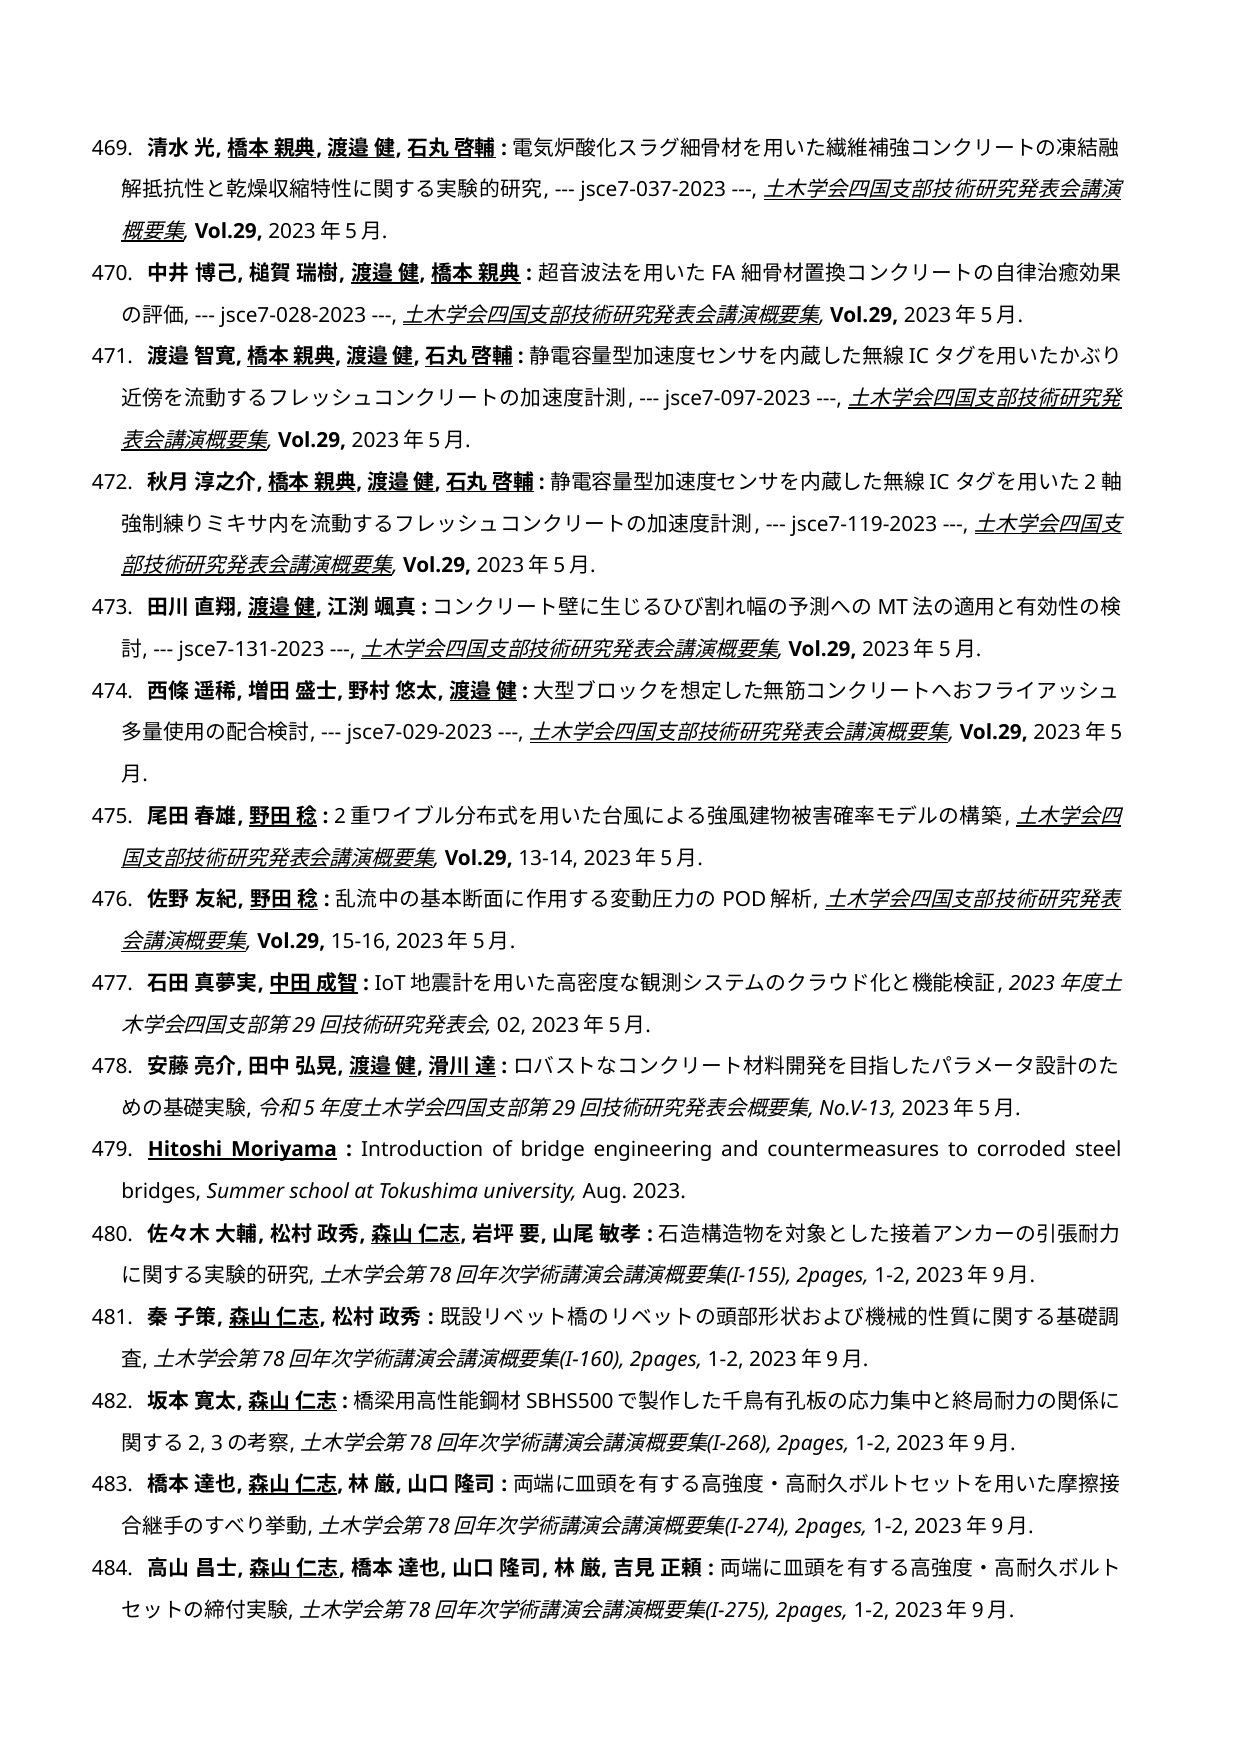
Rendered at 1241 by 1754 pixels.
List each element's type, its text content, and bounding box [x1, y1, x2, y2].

list Hitoshi Moriyama : Introduction of bridge engineering and countermeasures to corroded steel bridges, Summer school at Tokushima university, Aug. 2023. [92, 1128, 1122, 1211]
list 渡邉 智寛, 橋本 親典, 渡邉 健, 石丸 啓輔 : 静電容量型加速度センサを内蔵した無線IC タグを用いたかぶり近傍を流動するフレッシュコンクリートの加速度計測, --- jsce7-097-2023 ---, 土木学会四国支部技術研究発表会講演概要集, Vol.29, 2023年5月. [92, 334, 1122, 459]
list 清水 光, 橋本 親典, 渡邉 健, 石丸 啓輔 : 電気炉酸化スラグ細骨材を用いた繊維補強コンクリートの凍結融解抵抗性と乾燥収縮特性に関する実験的研究, --- jsce7-037-2023 ---, 土木学会四国支部技術研究発表会講演概要集, Vol.29, 2023年5月. [92, 125, 1122, 250]
list 橋本 達也, 森山 仁志, 林 厳, 山口 隆司 : 両端に皿頭を有する高強度・高耐久ボルトセットを用いた摩擦接合継手のすべり挙動, 土木学会第78回年次学術講演会講演概要集(I-274), 2pages, 1-2, 2023年9月. [92, 1462, 1122, 1545]
list 尾田 春雄, 野田 稔 : 2重ワイブル分布式を用いた台風による強風建物被害確率モデルの構築, 土木学会四国支部技術研究発表会講演概要集, Vol.29, 13-14, 2023年5月. [92, 793, 1122, 877]
list 秋月 淳之介, 橋本 親典, 渡邉 健, 石丸 啓輔 : 静電容量型加速度センサを内蔵した無線IC タグを用いた2 軸強制練りミキサ内を流動するフレッシュコンクリートの加速度計測, --- jsce7-119-2023 ---, 土木学会四国支部技術研究発表会講演概要集, Vol.29, 2023年5月. [92, 459, 1122, 584]
list 西條 遥稀, 増田 盛士, 野村 悠太, 渡邉 健 : 大型ブロックを想定した無筋コンクリートへおフライアッシュ多量使用の配合検討, --- jsce7-029-2023 ---, 土木学会四国支部技術研究発表会講演概要集, Vol.29, 2023年5月. [92, 668, 1122, 793]
list 中井 博己, 槌賀 瑞樹, 渡邉 健, 橋本 親典 : 超音波法を用いたFA 細骨材置換コンクリートの自律治癒効果の評価, --- jsce7-028-2023 ---, 土木学会四国支部技術研究発表会講演概要集, Vol.29, 2023年5月. [92, 250, 1122, 334]
list 石田 真夢実, 中田 成智 : IoT地震計を用いた高密度な観測システムのクラウド化と機能検証, 2023年度土木学会四国支部第29回技術研究発表会, 02, 2023年5月. [92, 961, 1122, 1044]
list 田川 直翔, 渡邉 健, 江渕 颯真 : コンクリート壁に生じるひび割れ幅の予測へのMT法の適用と有効性の検討, --- jsce7-131-2023 ---, 土木学会四国支部技術研究発表会講演概要集, Vol.29, 2023年5月. [92, 584, 1122, 668]
list 坂本 寛太, 森山 仁志 : 橋梁用高性能鋼材SBHS500で製作した千鳥有孔板の応力集中と終局耐力の関係に関する2, 3の考察, 土木学会第78回年次学術講演会講演概要集(I-268), 2pages, 1-2, 2023年9月. [92, 1378, 1122, 1462]
list 佐野 友紀, 野田 稔 : 乱流中の基本断面に作用する変動圧力のPOD解析, 土木学会四国支部技術研究発表会講演概要集, Vol.29, 15-16, 2023年5月. [92, 877, 1122, 961]
list 高山 昌士, 森山 仁志, 橋本 達也, 山口 隆司, 林 厳, 吉見 正頼 : 両端に皿頭を有する高強度・高耐久ボルトセットの締付実験, 土木学会第78回年次学術講演会講演概要集(I-275), 2pages, 1-2, 2023年9月. [92, 1545, 1122, 1629]
list 安藤 亮介, 田中 弘晃, 渡邉 健, 滑川 達 : ロバストなコンクリート材料開発を目指したパラメータ設計のための基礎実験, 令和5年度土木学会四国支部第29回技術研究発表会概要集, No.V-13, 2023年5月. [92, 1044, 1122, 1128]
list 秦 子策, 森山 仁志, 松村 政秀 : 既設リベット橋のリベットの頭部形状および機械的性質に関する基礎調査, 土木学会第78回年次学術講演会講演概要集(I-160), 2pages, 1-2, 2023年9月. [92, 1295, 1122, 1378]
list 佐々木 大輔, 松村 政秀, 森山 仁志, 岩坪 要, 山尾 敏孝 : 石造構造物を対象とした接着アンカーの引張耐力に関する実験的研究, 土木学会第78回年次学術講演会講演概要集(I-155), 2pages, 1-2, 2023年9月. [92, 1211, 1122, 1295]
